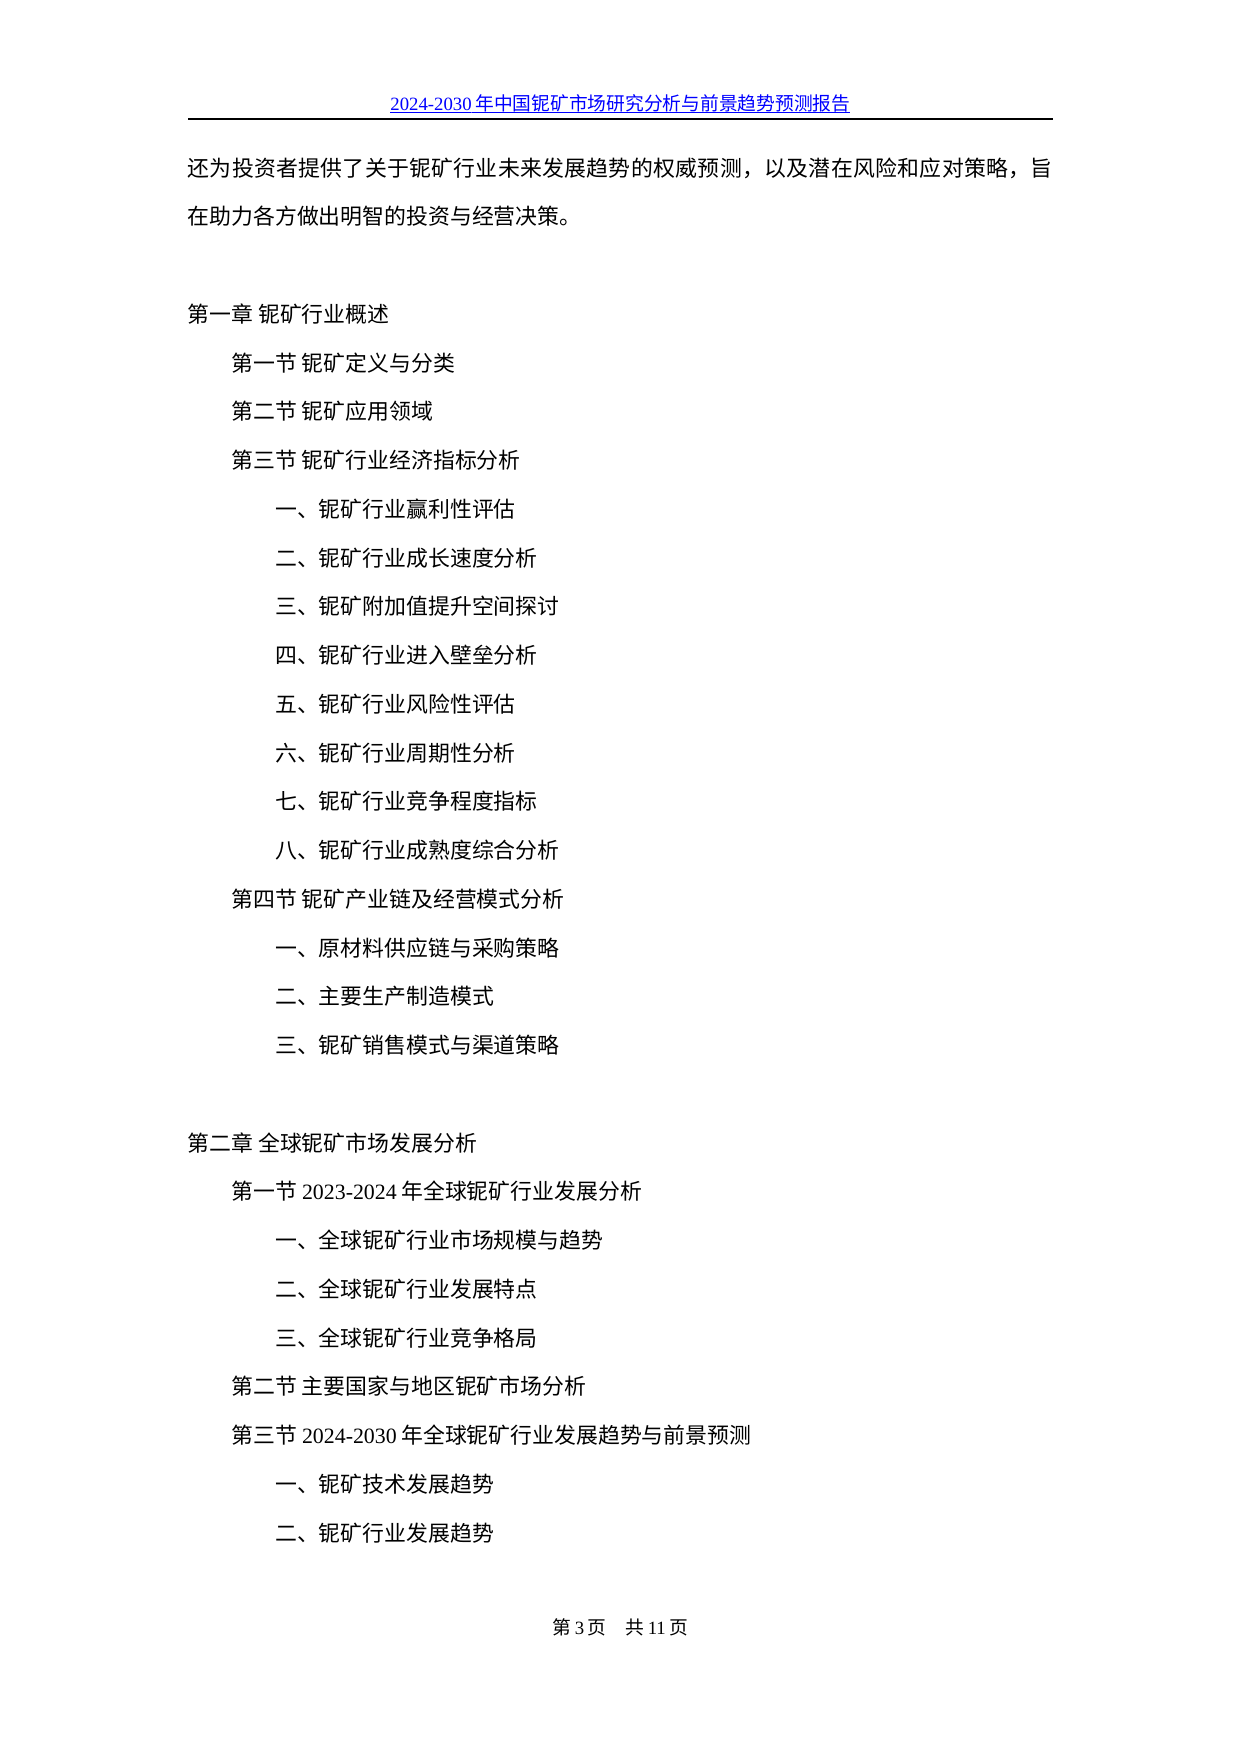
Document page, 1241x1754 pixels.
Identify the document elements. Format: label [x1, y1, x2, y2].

text [187, 150, 1053, 1548]
